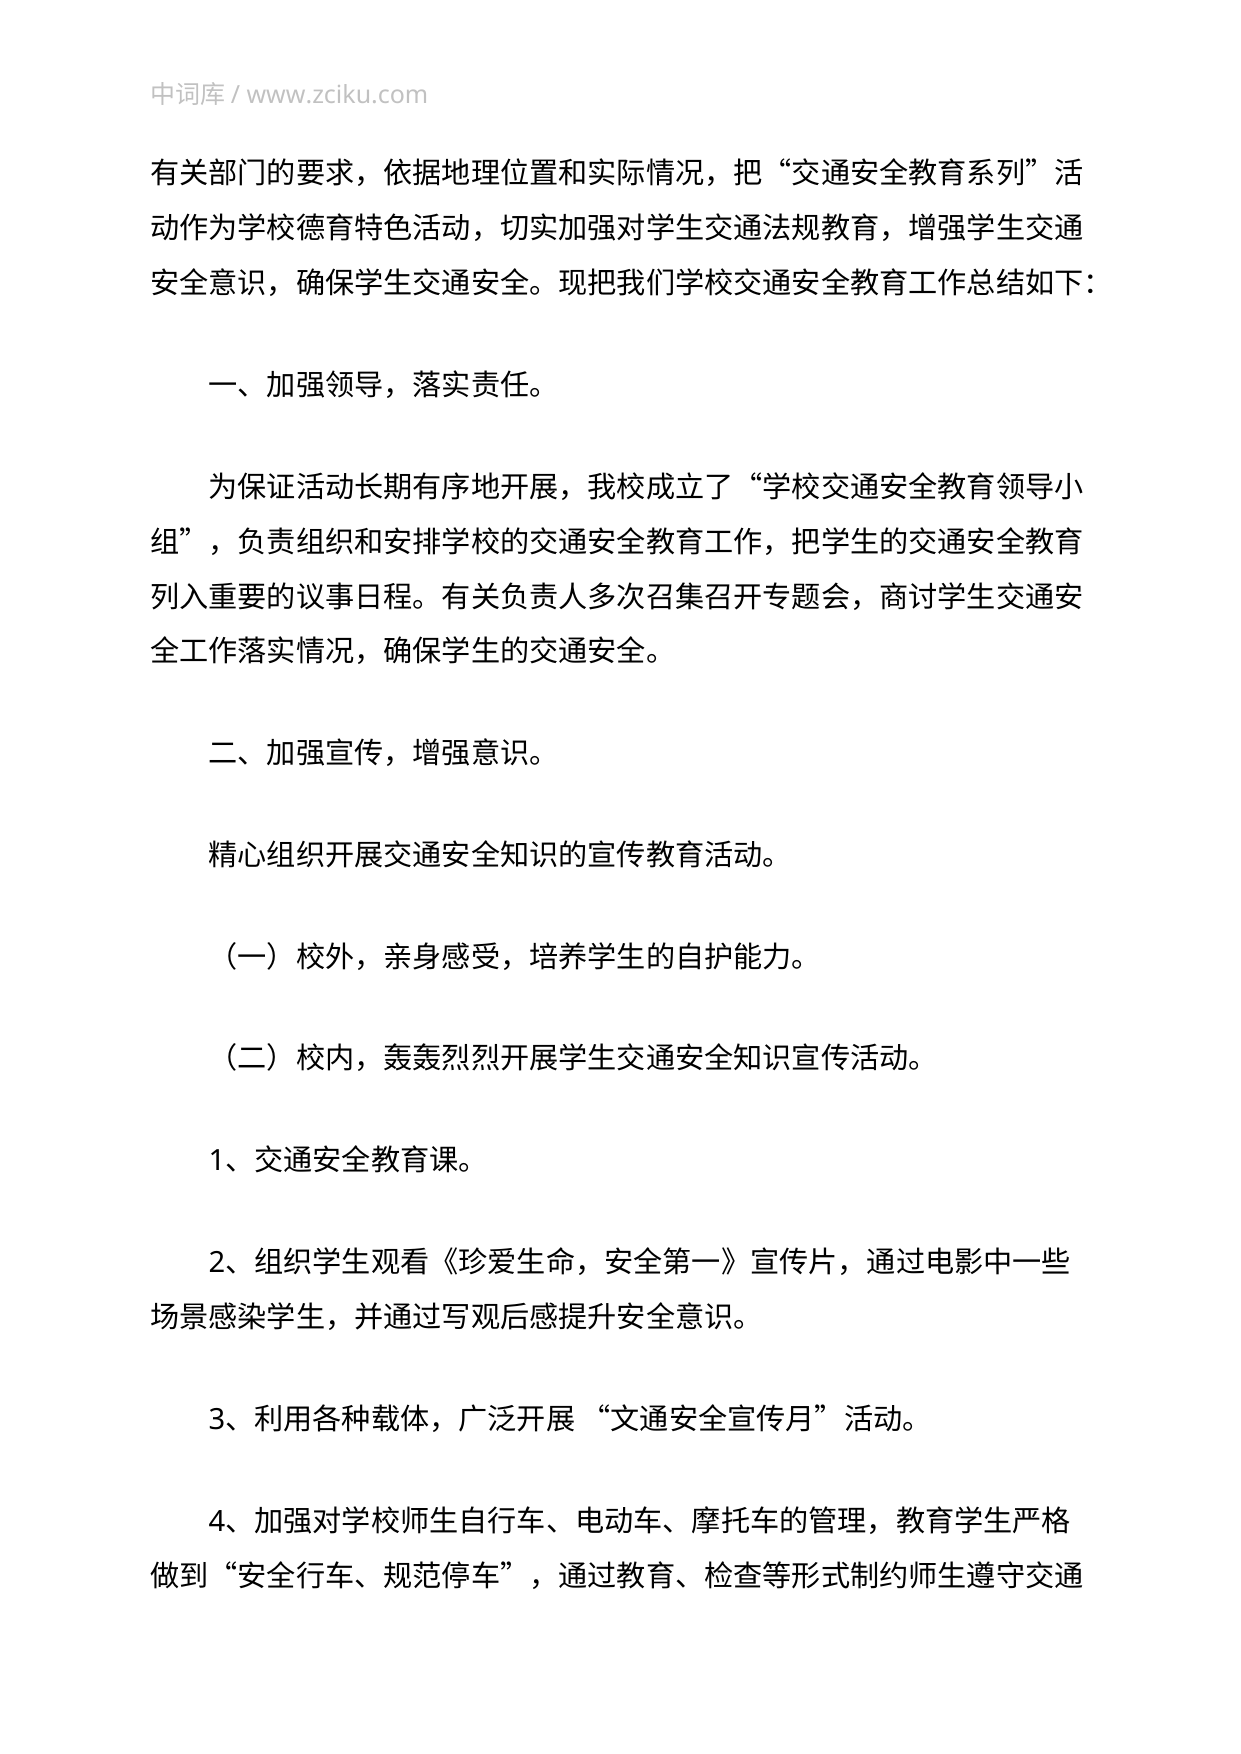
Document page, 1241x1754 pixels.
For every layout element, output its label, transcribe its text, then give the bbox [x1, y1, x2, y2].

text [150, 150, 1090, 302]
text 3、利用各种载体，广泛开展 “文通安全宣传月”活动。 [150, 1396, 1090, 1438]
text 一、加强领导，落实责任。 [150, 362, 1090, 404]
text 1、交通安全教育课。 [150, 1137, 1090, 1179]
text 二、加强宣传，增强意识。 [150, 730, 1090, 772]
text （一）校外，亲身感受，培养学生的自护能力。 [150, 933, 1090, 976]
text （二）校内，轰轰烈烈开展学生交通安全知识宣传活动。 [150, 1035, 1090, 1077]
text 为保证活动长期有序地开展，我校成立了“学校交通安全教育领导小组”，负责组织和安排学校的交通安全教育工作，把学生的交通安全教育列入重要的议事日程。有关负责人多次召集召开专题会，商讨学生交通安全工作落实情况，确保学生的交通安全。 [150, 463, 1090, 670]
text 精心组织开展交通安全知识的宣传教育活动。 [150, 832, 1090, 874]
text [150, 1498, 1090, 1595]
text 2、组织学生观看《珍爱生命，安全第一》宣传片，通过电影中一些场景感染学生，并通过写观后感提升安全意识。 [150, 1239, 1090, 1336]
